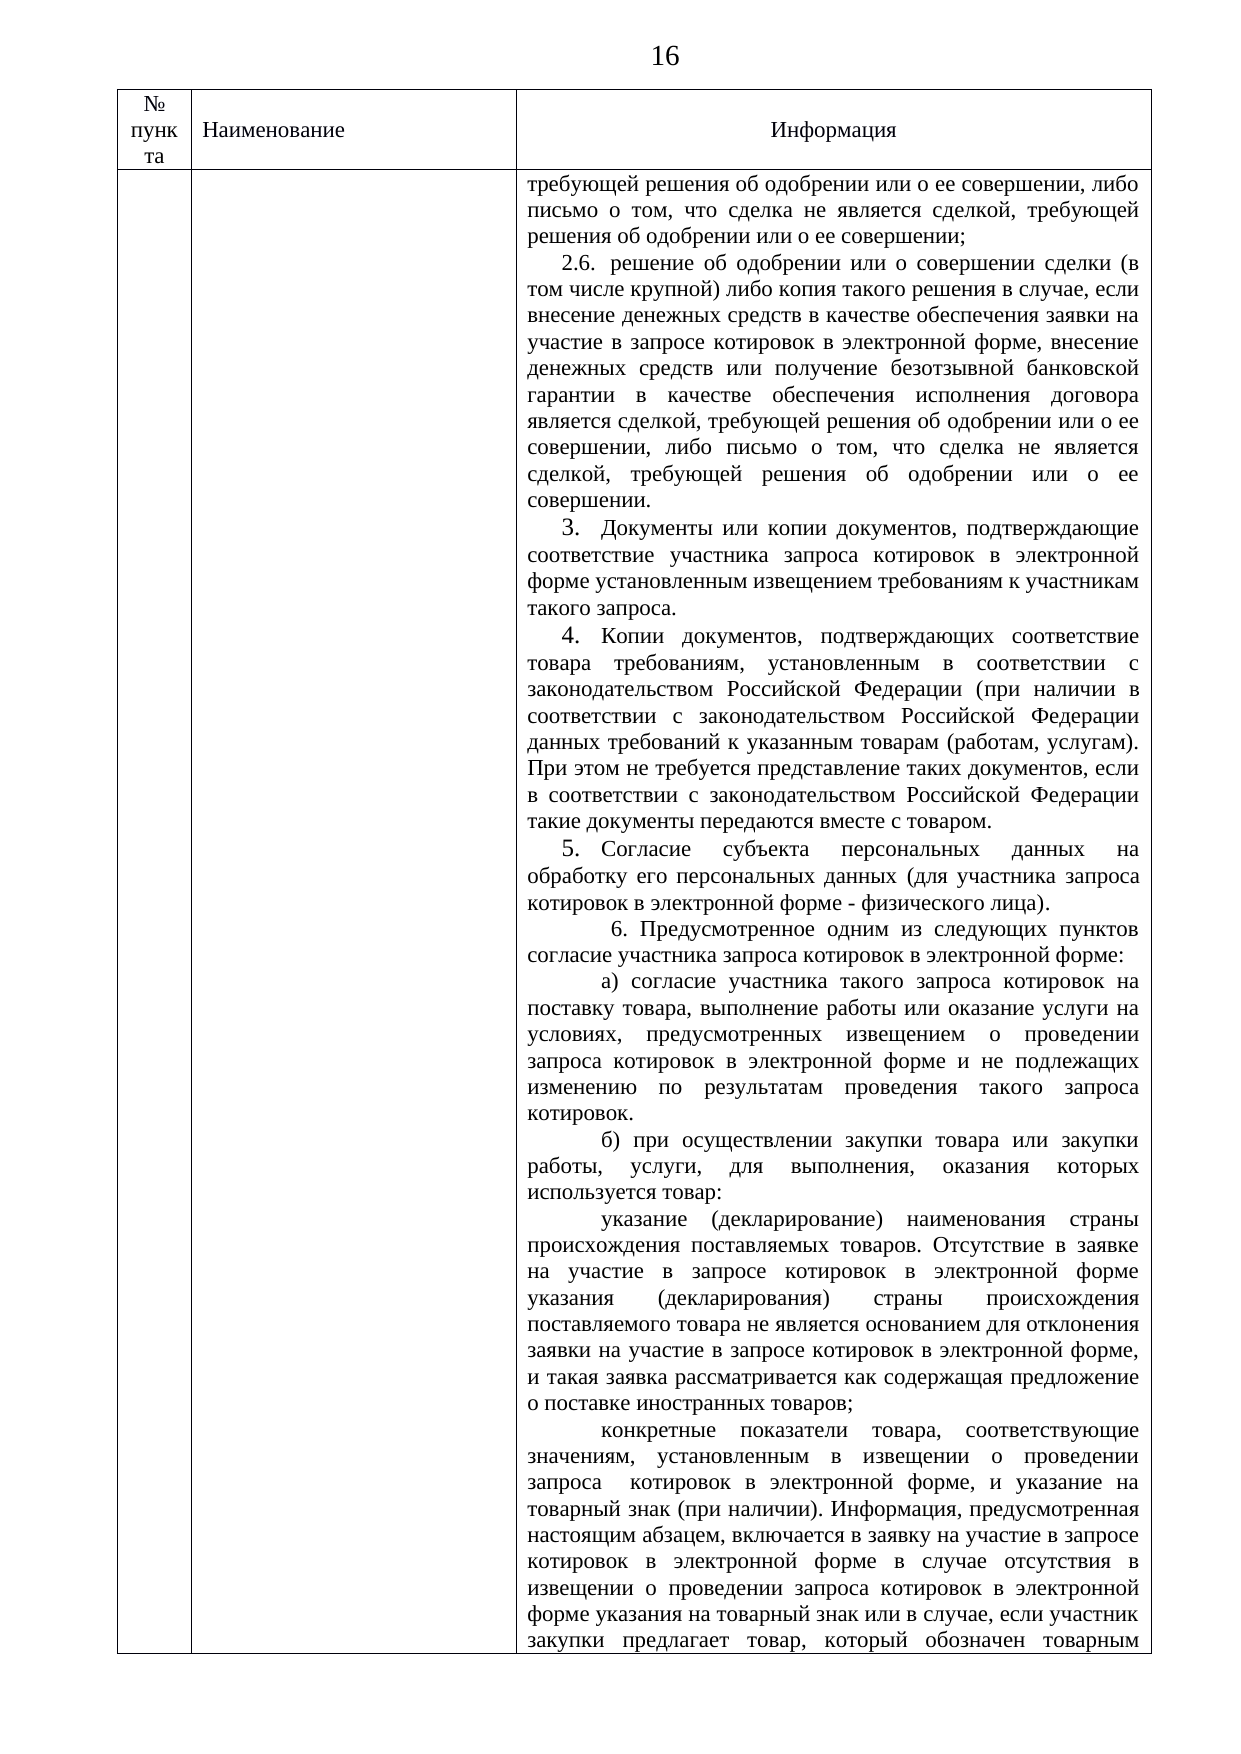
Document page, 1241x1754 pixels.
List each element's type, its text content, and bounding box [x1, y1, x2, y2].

table_cell [118, 170, 191, 1653]
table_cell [192, 170, 516, 1653]
table_header № пункта [118, 90, 191, 169]
table_header Информация [517, 90, 1151, 169]
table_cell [517, 170, 1151, 1653]
table_header Наименование [192, 90, 516, 169]
